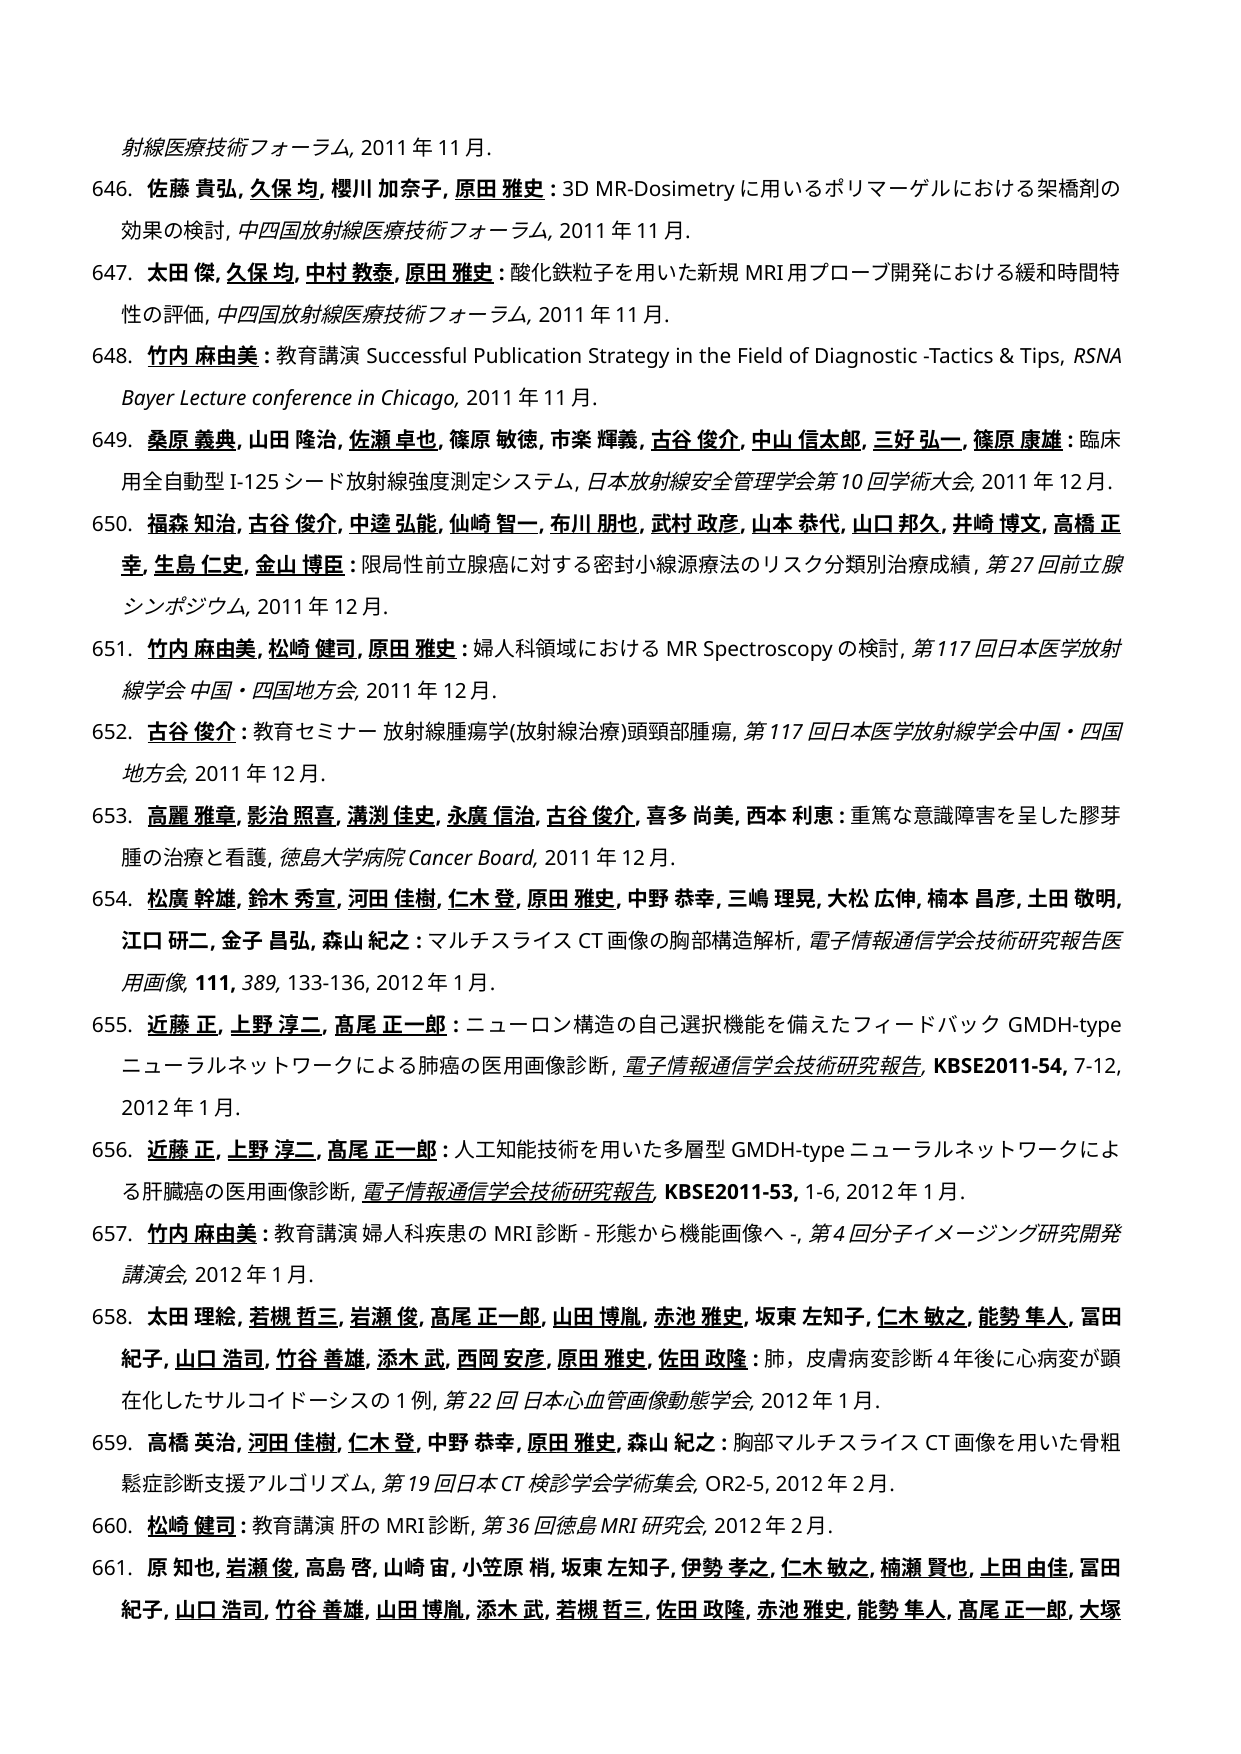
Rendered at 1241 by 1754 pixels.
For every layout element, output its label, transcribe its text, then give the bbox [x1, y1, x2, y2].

list 竹内 麻由美 : 教育講演 Successful Publication Strategy in the Field of Diagnostic -Tactics & Tips, RSNA Bayer Lecture conference in Chicago, 2011年11月. [92, 334, 1122, 417]
list 桑原 義典, 山田 隆治, 佐瀬 卓也, 篠原 敏徳, 市楽 輝義, 古谷 俊介, 中山 信太郎, 三好 弘一, 篠原 康雄 : 臨床用全自動型I-125シード放射線強度測定システム, 日本放射線安全管理学会第10回学術大会, 2011年12月. [92, 417, 1122, 501]
list 近藤 正, 上野 淳二, 髙尾 正一郎 : ニューロン構造の自己選択機能を備えたフィードバックGMDH-typeニューラルネットワークによる肺癌の医用画像診断, 電子情報通信学会技術研究報告, KBSE2011-54, 7-12, 2012年1月. [92, 1002, 1122, 1128]
list 古谷 俊介 : 教育セミナー 放射線腫瘍学(放射線治療)頭頸部腫瘍, 第117回日本医学放射線学会中国・四国地方会, 2011年12月. [92, 710, 1122, 793]
list 松廣 幹雄, 鈴木 秀宣, 河田 佳樹, 仁木 登, 原田 雅史, 中野 恭幸, 三嶋 理晃, 大松 広伸, 楠本 昌彦, 土田 敬明, 江口 研二, 金子 昌弘, 森山 紀之 : マルチスライスCT画像の胸部構造解析, 電子情報通信学会技術研究報告医用画像, 111, 389, 133-136, 2012年1月. [92, 877, 1122, 1002]
list 佐藤 貴弘, 久保 均, 櫻川 加奈子, 原田 雅史 : 3D MR-Dosimetryに用いるポリマーゲルにおける架橋剤の効果の検討, 中四国放射線医療技術フォーラム, 2011年11月. [92, 167, 1122, 250]
list 松崎 健司 : 教育講演 肝のMRI診断, 第36回徳島MRI研究会, 2012年2月. [92, 1503, 1122, 1545]
list 高麗 雅章, 影治 照喜, 溝渕 佳史, 永廣 信治, 古谷 俊介, 喜多 尚美, 西本 利恵 : 重篤な意識障害を呈した膠芽腫の治療と看護, 徳島大学病院 Cancer Board, 2011年12月. [92, 793, 1122, 877]
list 高橋 英治, 河田 佳樹, 仁木 登, 中野 恭幸, 原田 雅史, 森山 紀之 : 胸部マルチスライスCT画像を用いた骨粗鬆症診断支援アルゴリズム, 第19回日本CT検診学会学術集会, OR2-5, 2012年2月. [92, 1420, 1122, 1503]
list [92, 1545, 1122, 1629]
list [92, 125, 1122, 167]
list 福森 知治, 古谷 俊介, 中逵 弘能, 仙崎 智一, 布川 朋也, 武村 政彦, 山本 恭代, 山口 邦久, 井崎 博文, 高橋 正幸, 生島 仁史, 金山 博臣 : 限局性前立腺癌に対する密封小線源療法のリスク分類別治療成績, 第27回前立腺シンポジウム, 2011年12月. [92, 501, 1122, 626]
list 竹内 麻由美, 松崎 健司, 原田 雅史 : 婦人科領域におけるMR Spectroscopyの検討, 第117回日本医学放射線学会 中国・四国地方会, 2011年12月. [92, 626, 1122, 710]
list 太田 理絵, 若槻 哲三, 岩瀬 俊, 髙尾 正一郎, 山田 博胤, 赤池 雅史, 坂東 左知子, 仁木 敏之, 能勢 隼人, 冨田 紀子, 山口 浩司, 竹谷 善雄, 添木 武, 西岡 安彦, 原田 雅史, 佐田 政隆 : 肺，皮膚病変診断4年後に心病変が顕在化したサルコイドーシスの1例, 第22回 日本心血管画像動態学会, 2012年1月. [92, 1295, 1122, 1420]
list 太田 傑, 久保 均, 中村 教泰, 原田 雅史 : 酸化鉄粒子を用いた新規MRI用プローブ開発における緩和時間特性の評価, 中四国放射線医療技術フォーラム, 2011年11月. [92, 250, 1122, 334]
list 竹内 麻由美 : 教育講演 婦人科疾患のMRI診断 - 形態から機能画像へ -, 第4回分子イメージング研究開発講演会, 2012年1月. [92, 1211, 1122, 1295]
list 近藤 正, 上野 淳二, 髙尾 正一郎 : 人工知能技術を用いた多層型GMDH-typeニューラルネットワークによる肝臓癌の医用画像診断, 電子情報通信学会技術研究報告, KBSE2011-53, 1-6, 2012年1月. [92, 1128, 1122, 1211]
